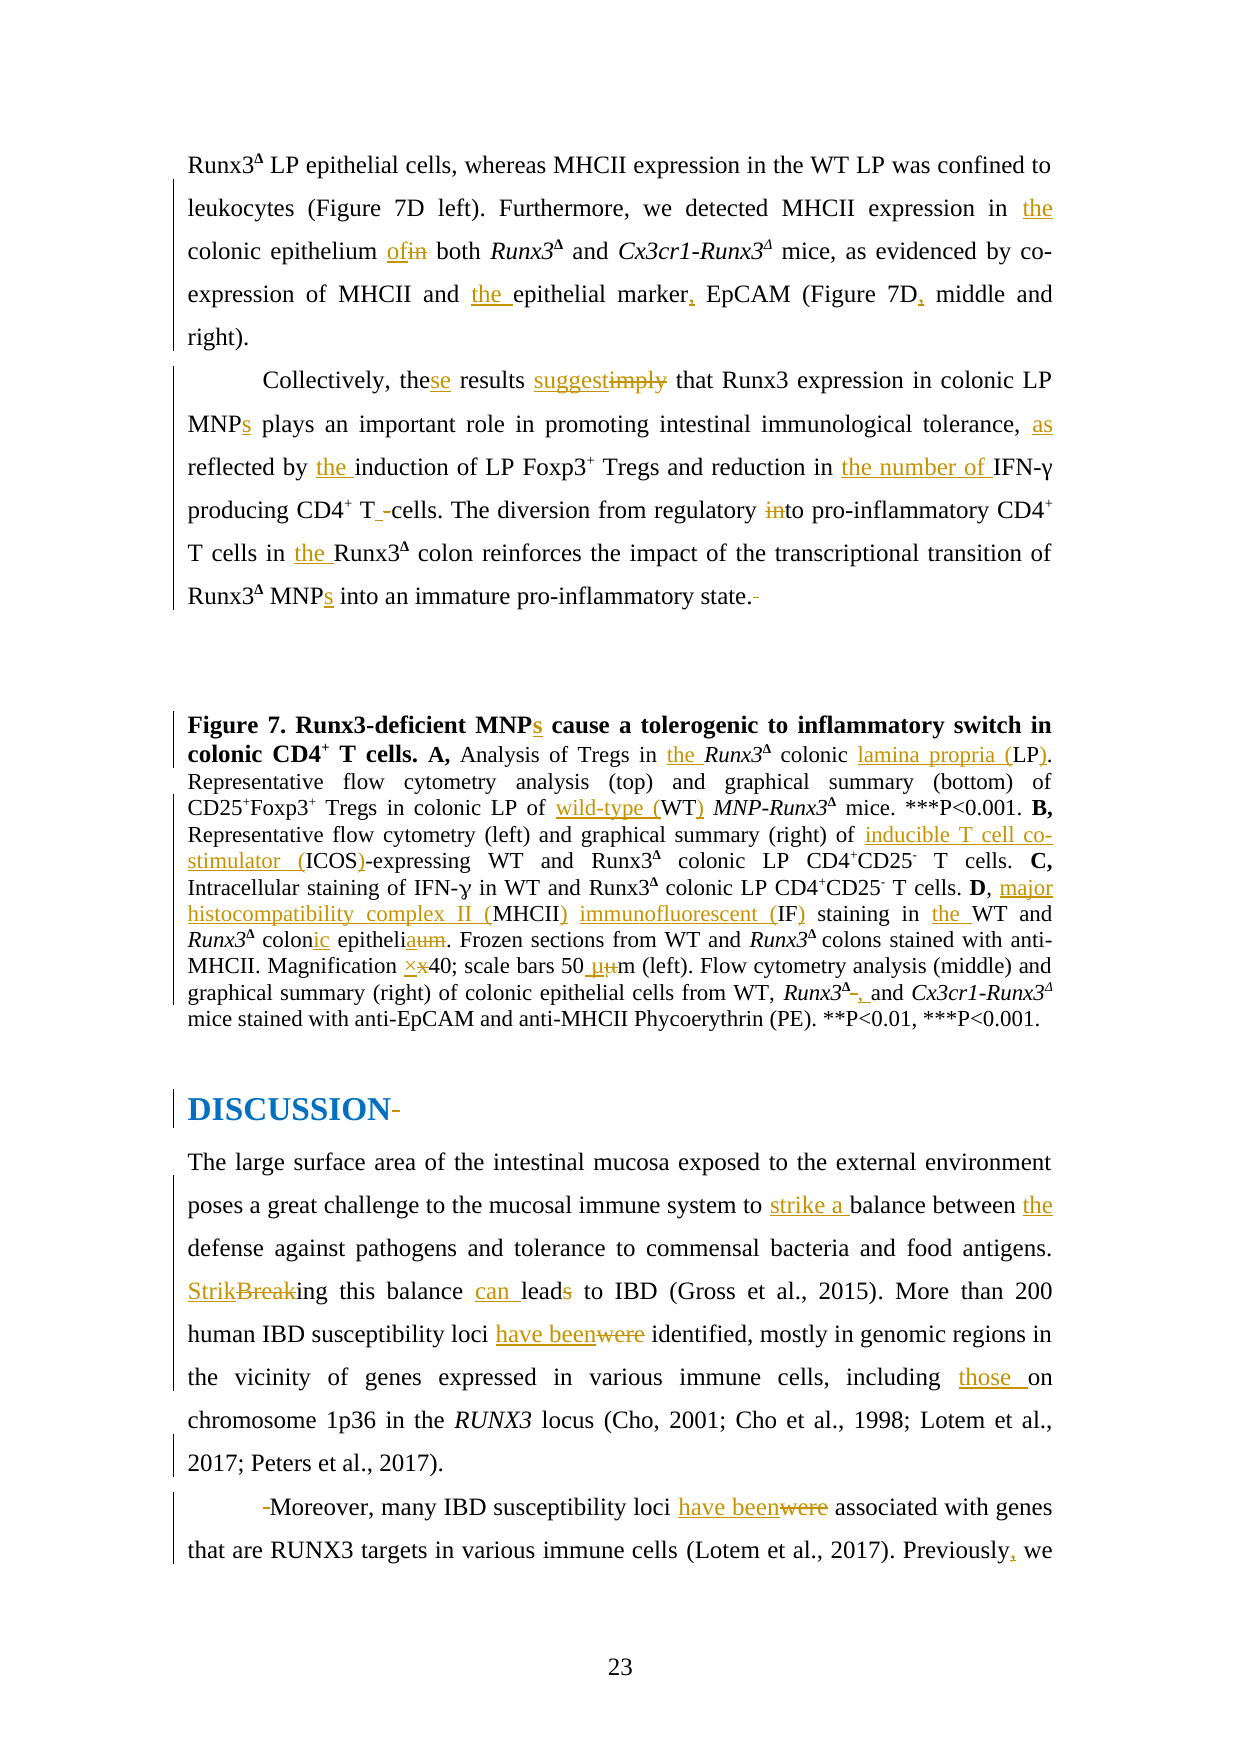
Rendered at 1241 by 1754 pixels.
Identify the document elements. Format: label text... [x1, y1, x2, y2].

text Collectively, the results that Runx3 expression in colonic LP MNP plays an important role in promoting intestinal immunological tolerance, reflected by induction of LP Foxp3+ Tregs and reduction in IFN-γ producing CD4+ Tcells. The diversion from regulatory to pro-inflammatory CD4+ T cells in Runx3Δ colon reinforces the impact of the transcriptional transition of Runx3Δ MNP into an immature pro-inflammatory state. [187, 366, 1053, 610]
text DISCUSSION [187, 1089, 1053, 1127]
text Figure 7. Runx3-deficient MNP cause a tolerogenic to inflammatory switch in colonic CD4+ T cells. A, Analysis of Tregs in Runx3Δ colonic LP. Representative flow cytometry analysis (top) and graphical summary (bottom) of CD25+Foxp3+ Tregs in colonic LP of WT MNP-Runx3Δ mice. ***P<0.001. B, Representative flow cytometry (left) and graphical summary (right) of ICOS-expressing WT and Runx3Δ colonic LP CD4+CD25- T cells. C, Intracellular staining of IFN- in WT and Runx3Δ colonic LP CD4+CD25- T cells. D, MHCII IF staining in WT and Runx3Δ colon epitheli. Frozen sections from WT and Runx3Δ colons stained with anti-MHCII. Magnification 40; scale bars 50m (left). Flow cytometry analysis (middle) and graphical summary (right) of colonic epithelial cells from WT, Runx3Δand Cx3cr1-Runx3Δ mice stained with anti-EpCAM and anti-MHCII Phycoerythrin (PE). **P<0.01, ***P<0.001. [187, 711, 1053, 1032]
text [187, 150, 1053, 351]
text The large surface area of the intestinal mucosa exposed to the external environment poses a great challenge to the mucosal immune system to balance between defense against pathogens and tolerance to commensal bacteria and food antigens. ing this balance lead to IBD (Gross et al., 2015). More than 200 human IBD susceptibility loci identified, mostly in genomic regions in the vicinity of genes expressed in various immune cells, including on chromosome 1p36 in the RUNX3 locus (Cho, 2001; Cho et al., 1998; Lotem et al., 2017; Peters et al., 2017). [187, 1147, 1053, 1477]
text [187, 1492, 1053, 1563]
